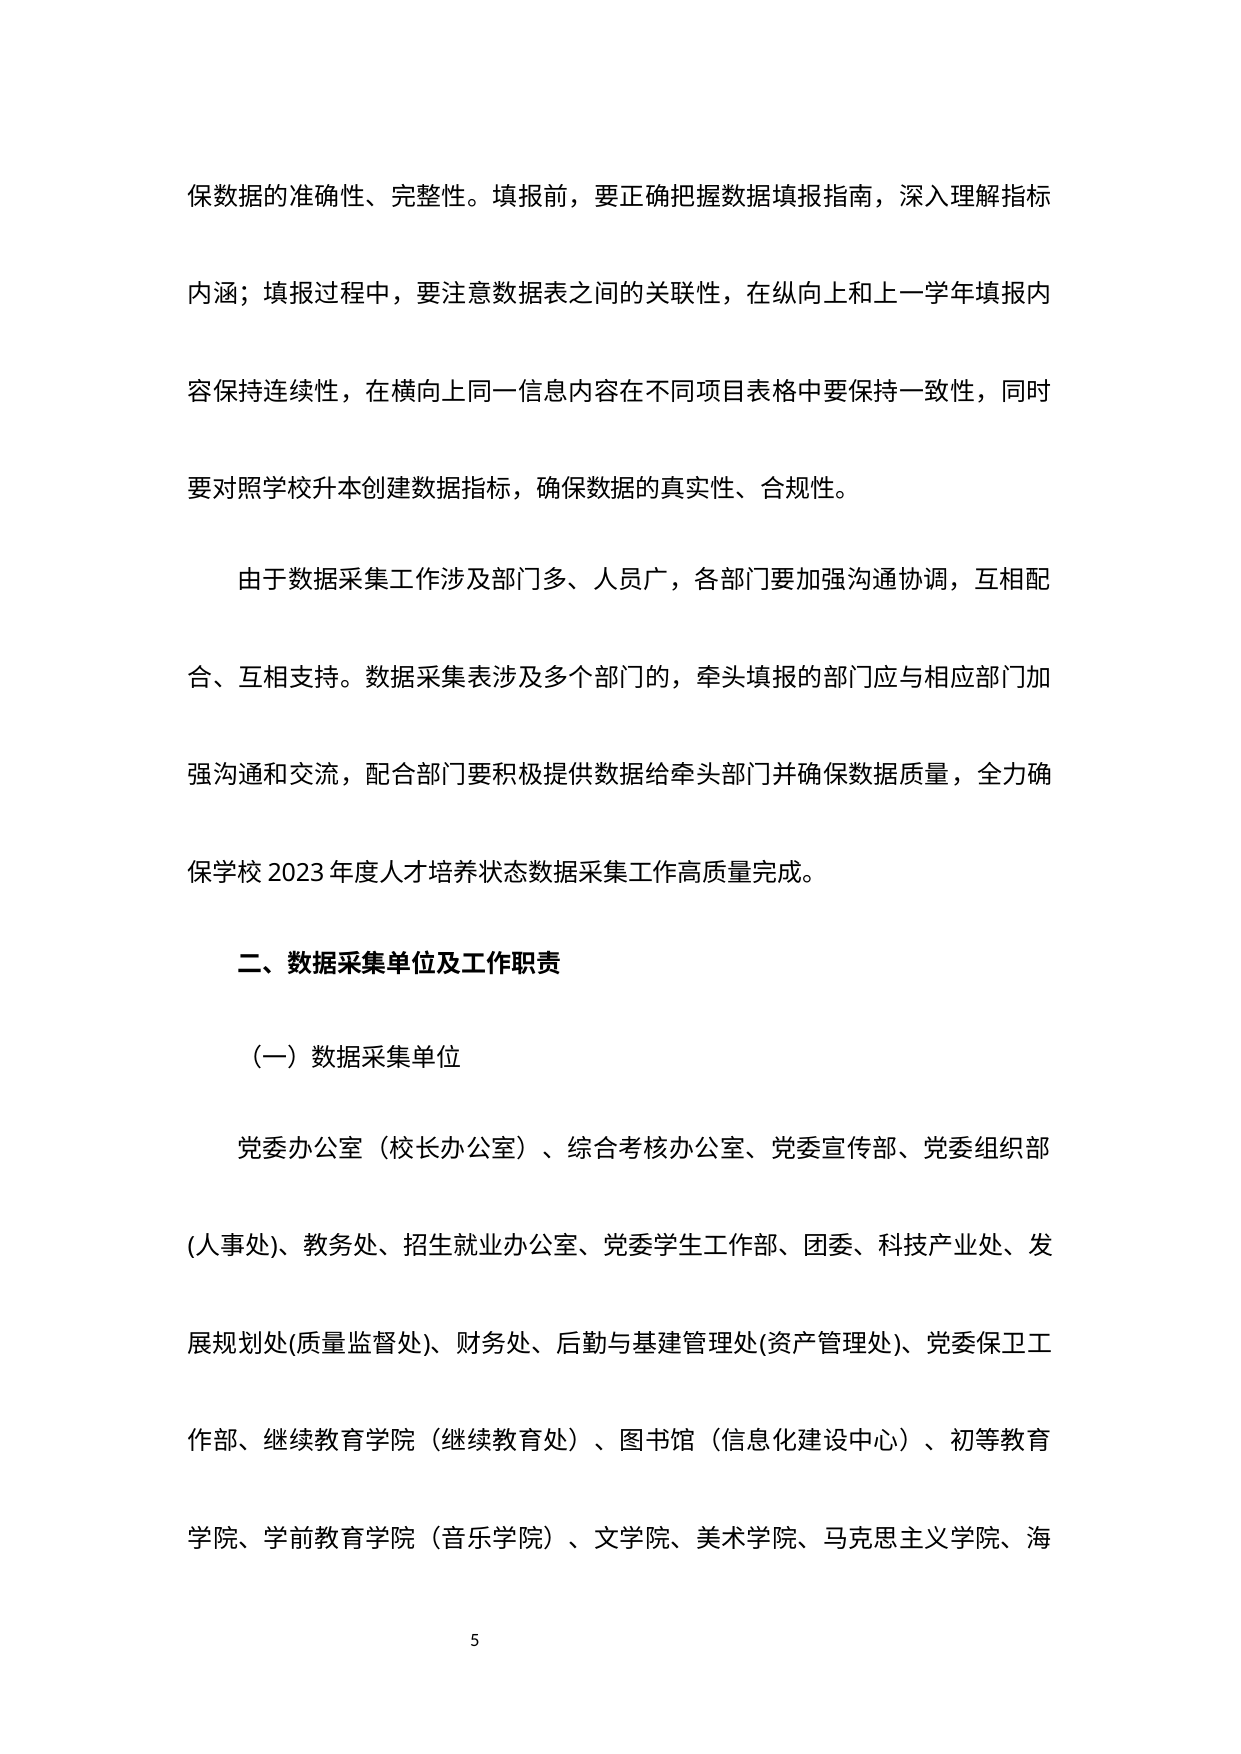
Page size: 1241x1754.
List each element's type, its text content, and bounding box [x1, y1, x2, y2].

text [187, 1114, 1053, 1569]
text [187, 162, 1053, 519]
text 由于数据采集工作涉及部门多、人员广，各部门要加强沟通协调，互相配合、互相支持。数据采集表涉及多个部门的，牵头填报的部门应与相应部门加强沟通和交流，配合部门要积极提供数据给牵头部门并确保数据质量，全力确保学校2023年度人才培养状态数据采集工作高质量完成。 [187, 545, 1053, 903]
text 二、数据采集单位及工作职责 [187, 929, 1053, 994]
text （一）数据采集单位 [187, 1023, 1053, 1088]
